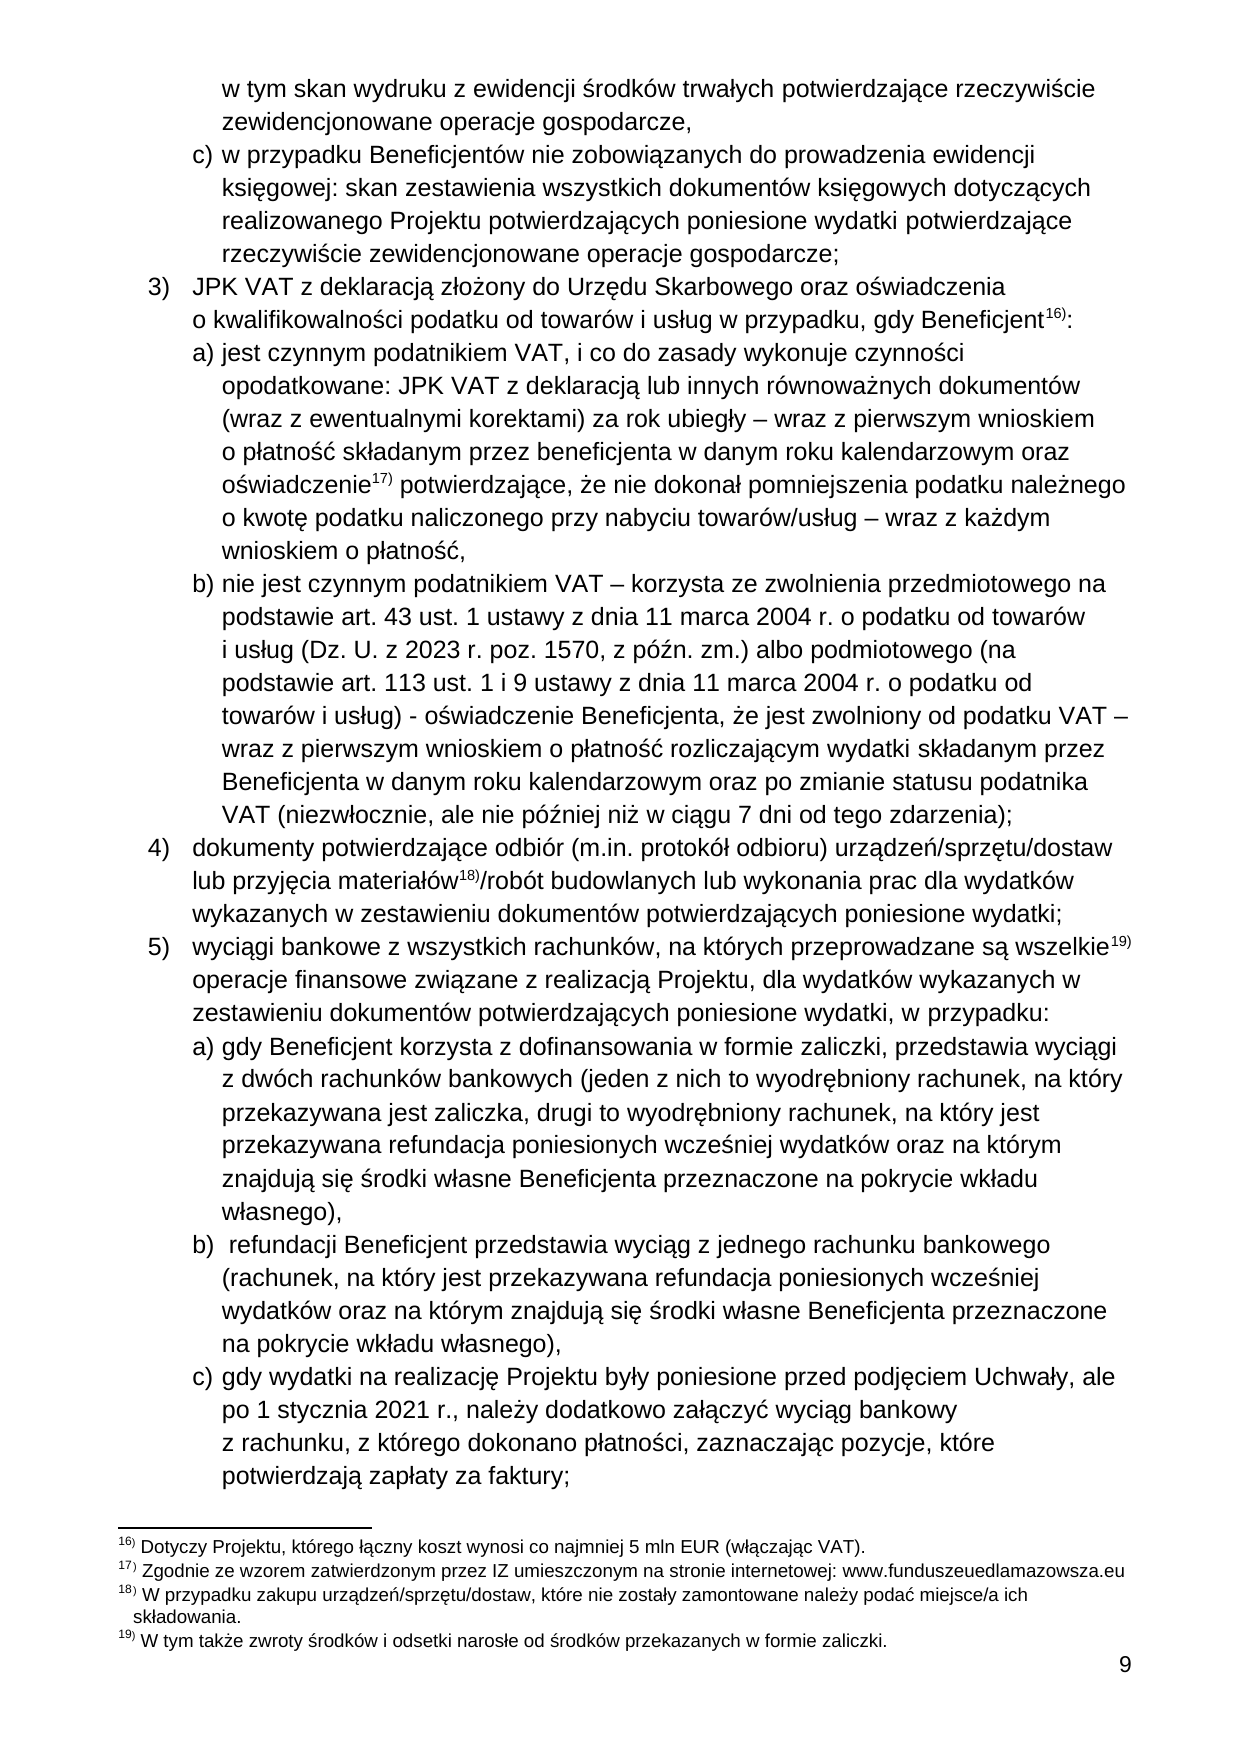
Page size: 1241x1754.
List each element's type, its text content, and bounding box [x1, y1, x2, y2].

list w przypadku Beneficjentów nie zobowiązanych do prowadzenia ewidencji księgowej: skan zestawienia wszystkich dokumentów księgowych dotyczących realizowanego Projektu potwierdzających poniesione wydatki potwierdzające rzeczywiście zewidencjonowane operacje gospodarcze; [192, 140, 1132, 268]
list wyciągi bankowe z wszystkich rachunków, na których przeprowadzane są wszelkie) operacje finansowe związane z realizacją Projektu, dla wydatków wykazanych w zestawieniu dokumentów potwierdzających poniesione wydatki, w przypadku: [148, 932, 1132, 1027]
list gdy Beneficjent korzysta z dofinansowania w formie zaliczki, przedstawia wyciągi z dwóch rachunków bankowych (jeden z nich to wyodrębniony rachunek, na który przekazywana jest zaliczka, drugi to wyodrębniony rachunek, na który jest przekazywana refundacja poniesionych wcześniej wydatków oraz na którym znajdują się środki własne Beneficjenta przeznaczone na pokrycie wkładu własnego), [192, 1031, 1132, 1225]
list JPK VAT z deklaracją złożony do Urzędu Skarbowego oraz oświadczenia o kwalifikowalności podatku od towarów i usług w przypadku, gdy Beneficjent): [148, 272, 1132, 334]
list refundacji Beneficjent przedstawia wyciąg z jednego rachunku bankowego (rachunek, na który jest przekazywana refundacja poniesionych wcześniej wydatków oraz na którym znajdują się środki własne Beneficjenta przeznaczone na pokrycie wkładu własnego), [192, 1229, 1132, 1357]
list jest czynnym podatnikiem VAT, i co do zasady wykonuje czynności opodatkowane: JPK VAT z deklaracją lub innych równoważnych dokumentów (wraz z ewentualnymi korektami) za rok ubiegły – wraz z pierwszym wnioskiem o płatność składanym przez beneficjenta w danym roku kalendarzowym oraz oświadczenie) potwierdzające, że nie dokonał pomniejszenia podatku należnego o kwotę podatku naliczonego przy nabyciu towarów/usług – wraz z każdym wnioskiem o płatność, [192, 338, 1132, 565]
list nie jest czynnym podatnikiem VAT – korzysta ze zwolnienia przedmiotowego na podstawie art. 43 ust. 1 ustawy z dnia 11 marca 2004 r. o podatku od towarów i usług (Dz. U. z 2023 r. poz. 1570, z późn. zm.) albo podmiotowego (na podstawie art. 113 ust. 1 i 9 ustawy z dnia 11 marca 2004 r. o podatku od towarów i usług) - oświadczenie Beneficjenta, że jest zwolniony od podatku VAT – wraz z pierwszym wnioskiem o płatność rozliczającym wydatki składanym przez Beneficjenta w danym roku kalendarzowym oraz po zmianie statusu podatnika VAT (niezwłocznie, ale nie później niż w ciągu 7 dni od tego zdarzenia); [192, 569, 1132, 829]
list dokumenty potwierdzające odbiór (m.in. protokół odbioru) urządzeń/sprzętu/dostaw lub przyjęcia materiałów)/robót budowlanych lub wykonania prac dla wydatków wykazanych w zestawieniu dokumentów potwierdzających poniesione wydatki; [148, 833, 1132, 928]
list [192, 74, 1132, 136]
list gdy wydatki na realizację Projektu były poniesione przed podjęciem Uchwały, ale po 1 stycznia 2021 r., należy dodatkowo załączyć wyciąg bankowy z rachunku, z którego dokonano płatności, zaznaczając pozycje, które potwierdzają zapłaty za faktury; [192, 1362, 1132, 1489]
